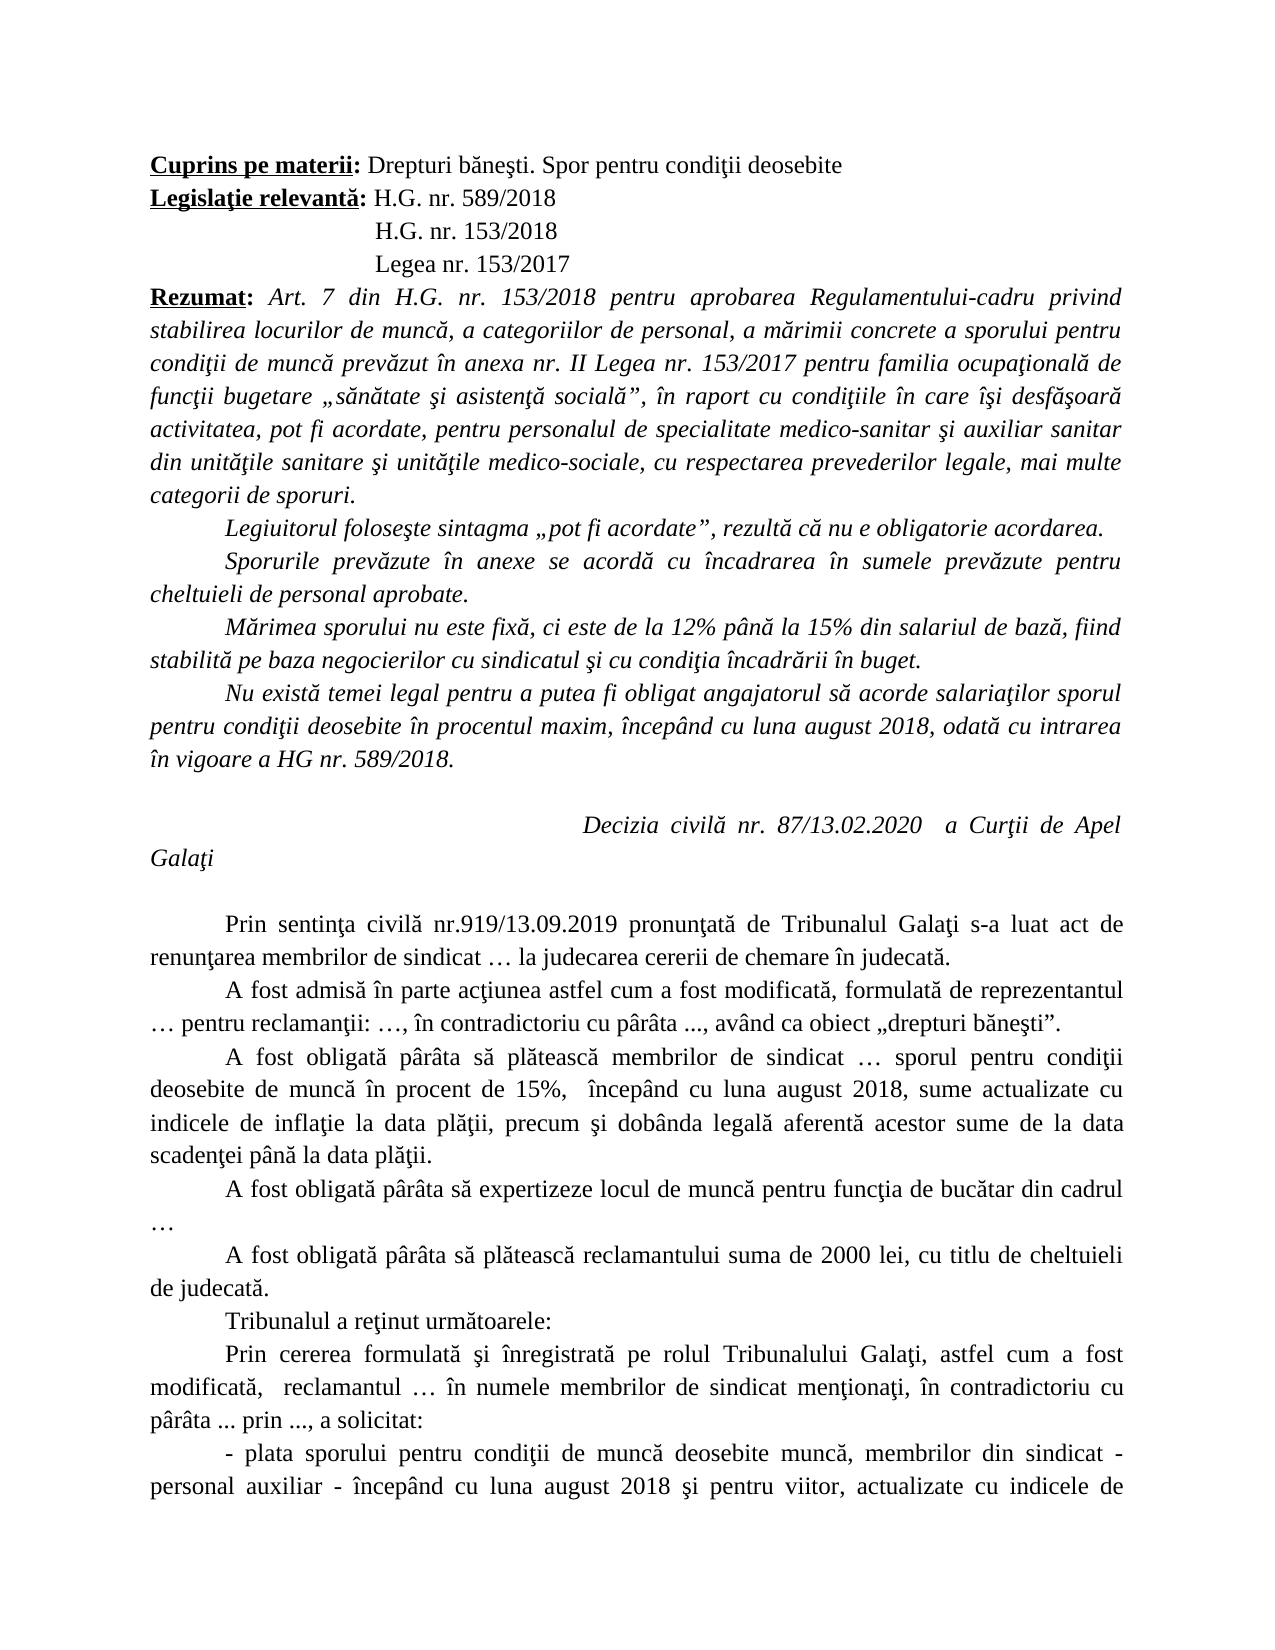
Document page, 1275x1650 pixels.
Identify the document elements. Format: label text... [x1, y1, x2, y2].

text A fost obligată pârâta să plătească reclamantului suma de 2000 lei, cu titlu de cheltuieli de judecată. [150, 1240, 1125, 1301]
text Tribunalul a reţinut următoarele: [150, 1306, 1125, 1334]
text Legiuitorul foloseşte sintagma „pot fi acordate”, rezultă că nu e obligatorie acordarea. [150, 513, 1125, 542]
text Rezumat: Art. 7 din H.G. nr. 153/2018 pentru aprobarea Regulamentului-cadru privind stabilirea locurilor de muncă, a categoriilor de personal, a mărimii concrete a sporului pentru condiţii de muncă prevăzut în anexa nr. II Legea nr. 153/2017 pentru familia ocupaţională de funcţii bugetare „sănătate şi asistenţă socială”, în raport cu condiţiile în care îşi desfăşoară activitatea, pot fi acordate, pentru personalul de specialitate medico-sanitar şi auxiliar sanitar din unităţile sanitare şi unităţile medico-sociale, cu respectarea prevederilor legale, mai multe categorii de sporuri. [150, 282, 1125, 509]
text A fost obligată pârâta să expertizeze locul de muncă pentru funcţia de bucătar din cadrul … [150, 1174, 1125, 1235]
text Legea nr. 153/2017 [150, 249, 1125, 278]
text H.G. nr. 153/2018 [150, 216, 1125, 245]
text Legislaţie relevantă: H.G. nr. 589/2018 [150, 183, 1125, 212]
text Prin cererea formulată şi înregistrată pe rolul Tribunalului Galaţi, astfel cum a fost modificată, reclamantul … în numele membrilor de sindicat menţionaţi, în contradictoriu cu pârâta ... prin ..., a solicitat: [150, 1339, 1125, 1433]
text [150, 1438, 1125, 1499]
text Cuprins pe materii: Drepturi băneşti. Spor pentru condiţii deosebite [150, 150, 1125, 179]
text A fost admisă în parte acţiunea astfel cum a fost modificată, formulată de reprezentantul … pentru reclamanţii: …, în contradictoriu cu pârâta ..., având ca obiect „drepturi băneşti”. [150, 976, 1125, 1037]
text Mărimea sporului nu este fixă, ci este de la 12% până la 15% din salariul de bază, fiind stabilită pe baza negocierilor cu sindicatul şi cu condiţia încadrării în buget. [150, 612, 1125, 674]
text Decizia civilă nr. 87/13.02.2020 a Curţii de Apel Galaţi [150, 810, 1125, 872]
text Nu există temei legal pentru a putea fi obligat angajatorul să acorde salariaţilor sporul pentru condiţii deosebite în procentul maxim, începând cu luna august 2018, odată cu intrarea în vigoare a HG nr. 589/2018. [150, 678, 1125, 773]
text Prin sentinţa civilă nr.919/13.09.2019 pronunţată de Tribunalul Galaţi s-a luat act de renunţarea membrilor de sindicat … la judecarea cererii de chemare în judecată. [150, 909, 1125, 971]
text A fost obligată pârâta să plătească membrilor de sindicat … sporul pentru condiţii deosebite de muncă în procent de 15%, începând cu luna august 2018, sume actualizate cu indicele de inflaţie la data plăţii, precum şi dobânda legală aferentă acestor sume de la data scadenţei până la data plăţii. [150, 1042, 1125, 1169]
text Sporurile prevăzute în anexe se acordă cu încadrarea în sumele prevăzute pentru cheltuieli de personal aprobate. [150, 546, 1125, 608]
